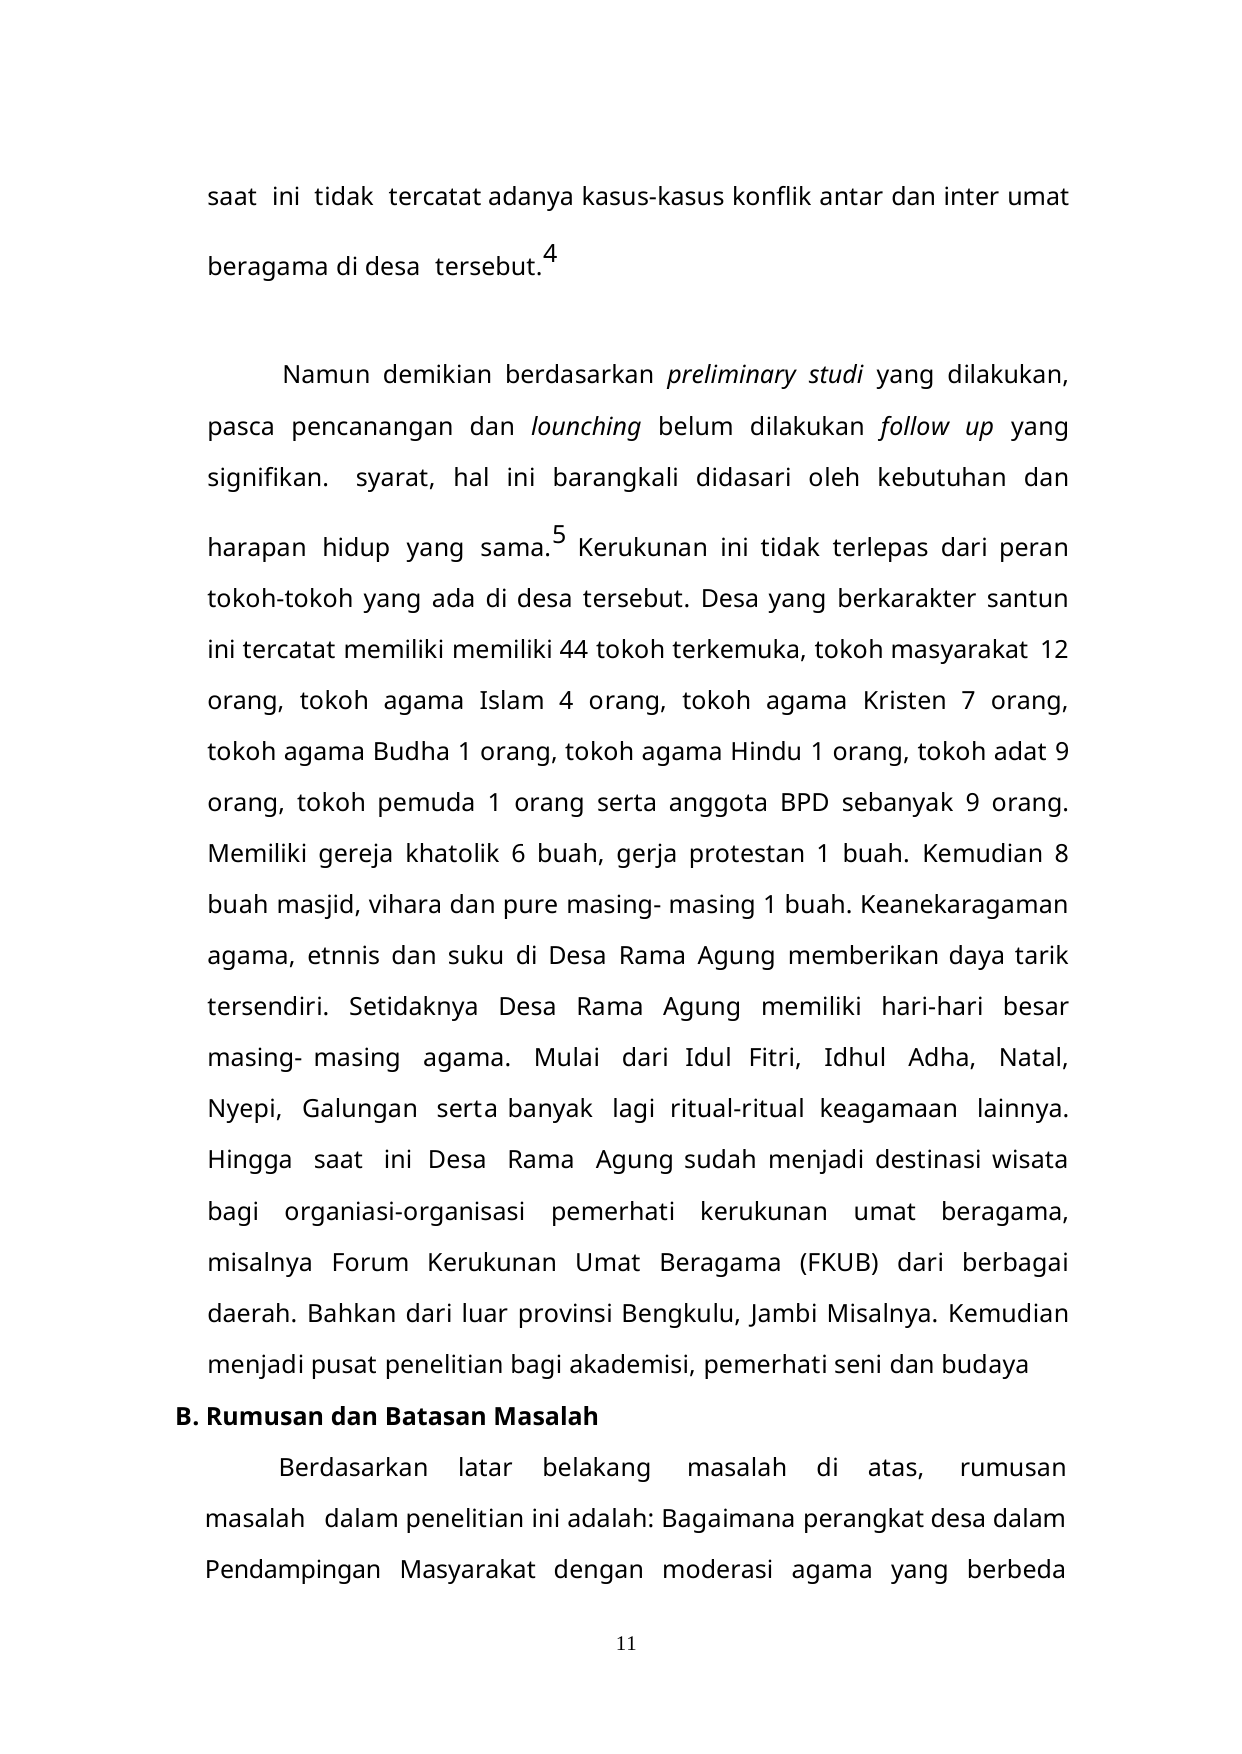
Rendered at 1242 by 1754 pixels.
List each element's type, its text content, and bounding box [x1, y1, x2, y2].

text Namun demikian berdasarkan preliminary studi yang dilakukan, pasca pencanangan dan lounching belum dilakukan follow up yang signifikan. syarat, hal ini barangkali didasari oleh kebutuhan dan harapan hidup yang sama.5 Kerukunan ini tidak terlepas dari peran tokoh-tokoh yang ada di desa tersebut. Desa yang berkarakter santun ini tercatat memiliki memiliki 44 tokoh terkemuka, tokoh masyarakat 12 orang, tokoh agama Islam 4 orang, tokoh agama Kristen 7 orang, tokoh agama Budha 1 orang, tokoh agama Hindu 1 orang, tokoh adat 9 orang, tokoh pemuda 1 orang serta anggota BPD sebanyak 9 orang. Memiliki gereja khatolik 6 buah, gerja protestan 1 buah. Kemudian 8 buah masjid, vihara dan pure masing- masing 1 buah. Keanekaragaman agama, etnnis dan suku di Desa Rama Agung memberikan daya tarik tersendiri. Setidaknya Desa Rama Agung memiliki hari-hari besar masing- masing agama. Mulai dari Idul Fitri, Idhul Adha, Natal, Nyepi, Galungan serta banyak lagi ritual-ritual keagamaan lainnya. Hingga saat ini Desa Rama Agung sudah menjadi destinasi wisata bagi organiasi-organisasi pemerhati kerukunan umat beragama, misalnya Forum Kerukunan Umat Beragama (FKUB) dari berbagai daerah. Bahkan dari luar provinsi Bengkulu, Jambi Misalnya. Kemudian menjadi pusat penelitian bagi akademisi, pemerhati seni dan budaya [207, 357, 1069, 1380]
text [207, 178, 1069, 283]
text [204, 1449, 1067, 1585]
text B. Rumusan dan Batasan Masalah [175, 1398, 1077, 1432]
